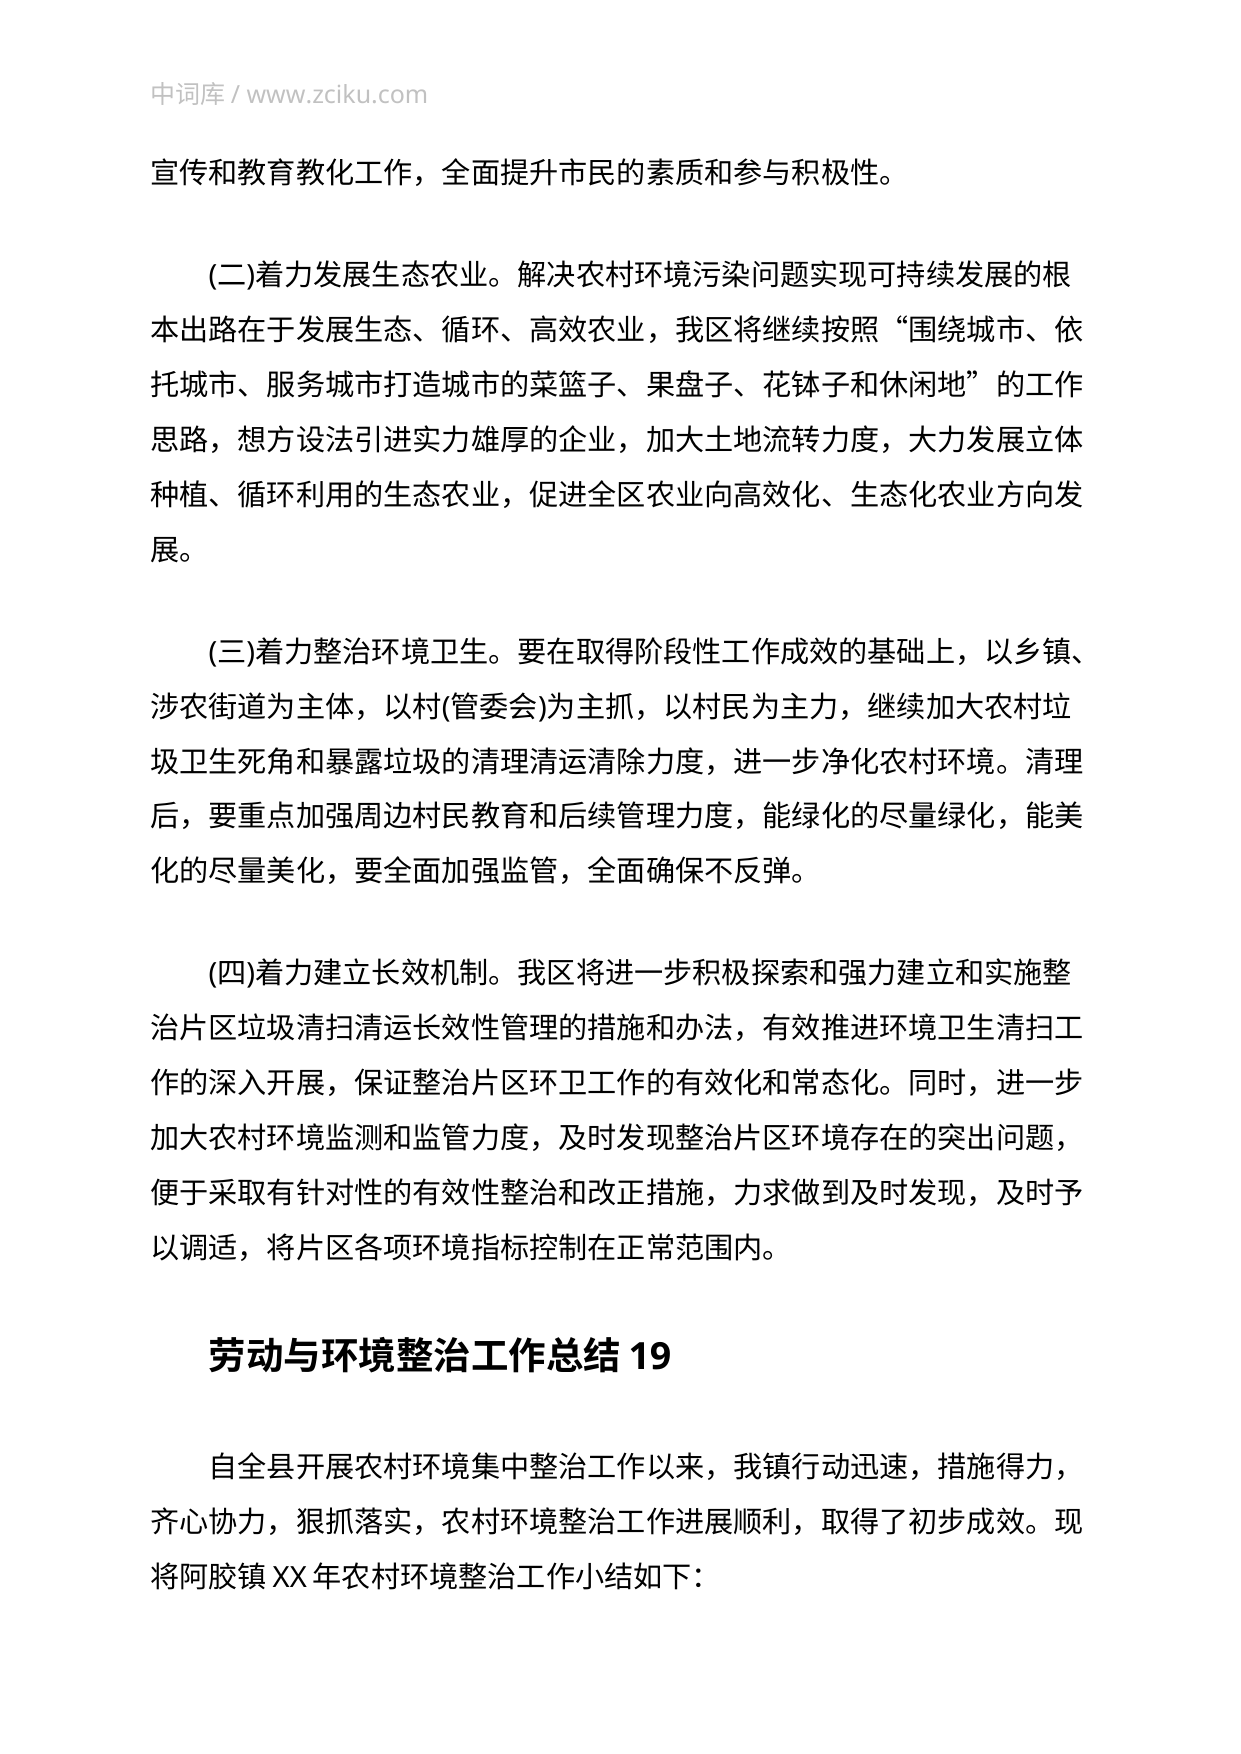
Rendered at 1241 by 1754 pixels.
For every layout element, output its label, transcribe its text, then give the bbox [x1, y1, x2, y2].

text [150, 150, 1090, 192]
text (二)着力发展生态农业。解决农村环境污染问题实现可持续发展的根本出路在于发展生态、循环、高效农业，我区将继续按照“围绕城市、依托城市、服务城市打造城市的菜篮子、果盘子、花钵子和休闲地”的工作思路，想方设法引进实力雄厚的企业，加大土地流转力度，大力发展立体种植、循环利用的生态农业，促进全区农业向高效化、生态化农业方向发展。 [150, 252, 1090, 569]
text (四)着力建立长效机制。我区将进一步积极探索和强力建立和实施整治片区垃圾清扫清运长效性管理的措施和办法，有效推进环境卫生清扫工作的深入开展，保证整治片区环卫工作的有效化和常态化。同时，进一步加大农村环境监测和监管力度，及时发现整治片区环境存在的突出问题，便于采取有针对性的有效性整治和改正措施，力求做到及时发现，及时予以调适，将片区各项环境指标控制在正常范围内。 [150, 950, 1090, 1267]
text 自全县开展农村环境集中整治工作以来，我镇行动迅速，措施得力，齐心协力，狠抓落实，农村环境整治工作进展顺利，取得了初步成效。现将阿胶镇XX年农村环境整治工作小结如下： [150, 1444, 1090, 1596]
text 劳动与环境整治工作总结19 [150, 1326, 1090, 1381]
text (三)着力整治环境卫生。要在取得阶段性工作成效的基础上，以乡镇、涉农街道为主体，以村(管委会)为主抓，以村民为主力，继续加大农村垃圾卫生死角和暴露垃圾的清理清运清除力度，进一步净化农村环境。清理后，要重点加强周边村民教育和后续管理力度，能绿化的尽量绿化，能美化的尽量美化，要全面加强监管，全面确保不反弹。 [150, 628, 1090, 890]
